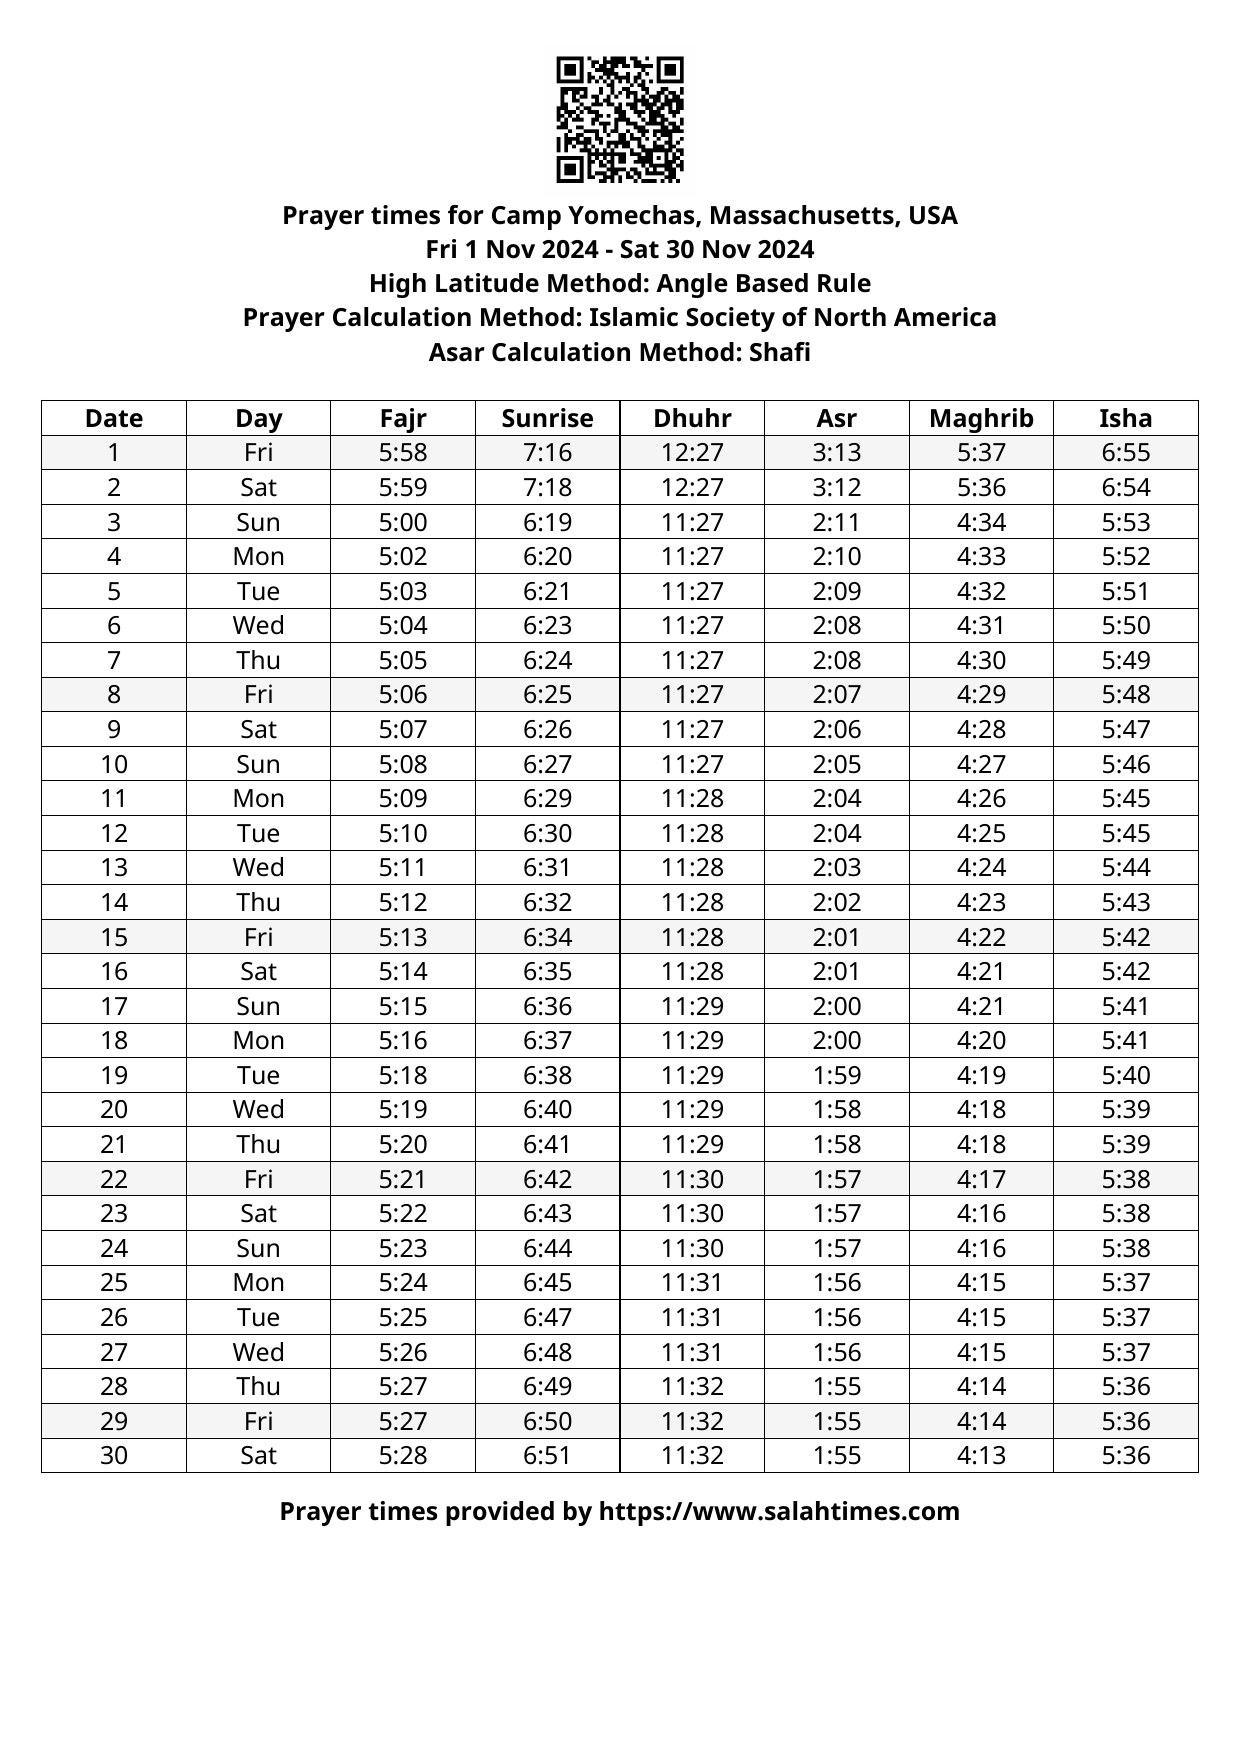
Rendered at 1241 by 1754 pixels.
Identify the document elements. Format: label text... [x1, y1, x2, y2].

table_cell 5:27 [331, 1404, 475, 1437]
table_cell 5:27 [331, 1369, 475, 1403]
table_cell 6:29 [476, 781, 619, 815]
table_cell 4:33 [910, 539, 1053, 573]
table_cell 6:37 [476, 1024, 619, 1057]
table_cell 6:55 [1054, 436, 1198, 469]
table_cell 5:45 [1054, 781, 1198, 815]
table_cell 11 [42, 781, 186, 815]
table_cell 6 [42, 609, 186, 642]
table_cell 25 [42, 1266, 186, 1299]
text Prayer times provided by https://www.salahtimes.com [42, 1494, 1198, 1528]
table_cell 5:00 [331, 505, 475, 538]
table_cell 5:15 [331, 989, 475, 1022]
table_cell 17 [42, 989, 186, 1022]
table_cell 16 [42, 954, 186, 988]
table_cell 2:08 [765, 609, 909, 642]
table_cell 6:54 [1054, 470, 1198, 504]
table_header Sunrise [476, 401, 619, 434]
table_cell 29 [42, 1404, 186, 1437]
table_cell 5:51 [1054, 574, 1198, 607]
table_cell 3:13 [765, 436, 909, 469]
table_cell 12 [42, 816, 186, 849]
table_cell Sun [187, 989, 330, 1022]
table_cell Fri [187, 920, 330, 953]
table_cell 2:00 [765, 1024, 909, 1057]
table_cell 5:13 [331, 920, 475, 953]
table_cell 5:53 [1054, 505, 1198, 538]
text Prayer Calculation Method: Islamic Society of North America [42, 300, 1198, 334]
table_cell 6:47 [476, 1300, 619, 1334]
table_header Day [187, 401, 330, 434]
table_cell 12:27 [621, 436, 764, 469]
table_cell 23 [42, 1196, 186, 1230]
table_cell 1:56 [765, 1335, 909, 1368]
table_cell 5:46 [1054, 747, 1198, 780]
table_cell 6:50 [476, 1404, 619, 1437]
table_cell 5 [42, 574, 186, 607]
table_cell 9 [42, 712, 186, 746]
table_cell 4:21 [910, 989, 1053, 1022]
table_cell 4:19 [910, 1058, 1053, 1092]
table_cell 5:37 [910, 436, 1053, 469]
text Prayer times for Camp Yomechas, Massachusetts, USA [42, 198, 1198, 232]
table_cell 6:31 [476, 851, 619, 884]
table_cell Sun [187, 747, 330, 780]
table_cell 18 [42, 1024, 186, 1057]
table_cell 5:41 [1054, 989, 1198, 1022]
table_cell 2:04 [765, 816, 909, 849]
table_cell 5:45 [1054, 816, 1198, 849]
table_cell 5:38 [1054, 1196, 1198, 1230]
table_cell 5:36 [1054, 1439, 1198, 1472]
table_cell Thu [187, 1127, 330, 1161]
table_cell Wed [187, 1335, 330, 1368]
table_cell 5:49 [1054, 643, 1198, 677]
table_cell 6:44 [476, 1231, 619, 1264]
table_cell 1:57 [765, 1162, 909, 1195]
table_cell 4:32 [910, 574, 1053, 607]
text High Latitude Method: Angle Based Rule [42, 266, 1198, 300]
table_cell 2:10 [765, 539, 909, 573]
table_cell 5:11 [331, 851, 475, 884]
table_cell 2:03 [765, 851, 909, 884]
table_cell 4:26 [910, 781, 1053, 815]
table_cell 5:58 [331, 436, 475, 469]
table_cell 11:31 [621, 1300, 764, 1334]
table_cell 11:28 [621, 851, 764, 884]
table_cell 4:17 [910, 1162, 1053, 1195]
table_cell 8 [42, 678, 186, 711]
table_cell 11:29 [621, 1127, 764, 1161]
table_cell 5:22 [331, 1196, 475, 1230]
table_header Maghrib [910, 401, 1053, 434]
table_cell 4:21 [910, 954, 1053, 988]
table_cell 11:31 [621, 1266, 764, 1299]
table_cell 5:04 [331, 609, 475, 642]
table_cell 11:32 [621, 1439, 764, 1472]
table_cell 22 [42, 1162, 186, 1195]
picture [542, 41, 699, 198]
table_cell Mon [187, 1266, 330, 1299]
table_header Asr [765, 401, 909, 434]
table_cell 6:42 [476, 1162, 619, 1195]
table_cell 1:57 [765, 1196, 909, 1230]
text Fri 1 Nov 2024 - Sat 30 Nov 2024 [42, 232, 1198, 266]
table_cell 4:30 [910, 643, 1053, 677]
table_cell 11:30 [621, 1162, 764, 1195]
table_cell 5:12 [331, 885, 475, 919]
table_cell 28 [42, 1369, 186, 1403]
table_cell Tue [187, 816, 330, 849]
table_cell Sun [187, 505, 330, 538]
table_cell 5:21 [331, 1162, 475, 1195]
table_cell Tue [187, 1300, 330, 1334]
table_cell 11:32 [621, 1369, 764, 1403]
table_cell 11:27 [621, 539, 764, 573]
table_cell 6:38 [476, 1058, 619, 1092]
table_cell 1:59 [765, 1058, 909, 1092]
table_cell 3 [42, 505, 186, 538]
table_cell 6:36 [476, 989, 619, 1022]
table_cell 1:55 [765, 1369, 909, 1403]
table_cell 4:25 [910, 816, 1053, 849]
table_cell 6:25 [476, 678, 619, 711]
table_cell 5:43 [1054, 885, 1198, 919]
table_cell 6:48 [476, 1335, 619, 1368]
table_cell 11:28 [621, 816, 764, 849]
table_cell 6:26 [476, 712, 619, 746]
table_cell 5:14 [331, 954, 475, 988]
table_cell 1:57 [765, 1231, 909, 1264]
table_cell 5:42 [1054, 920, 1198, 953]
table_cell 5:40 [1054, 1058, 1198, 1092]
table_cell Fri [187, 1404, 330, 1437]
table_cell 1:55 [765, 1404, 909, 1437]
table_cell 2:05 [765, 747, 909, 780]
table_cell 5:44 [1054, 851, 1198, 884]
table_cell 6:24 [476, 643, 619, 677]
table_cell 5:37 [1054, 1335, 1198, 1368]
table_header Fajr [331, 401, 475, 434]
table_cell 1:58 [765, 1093, 909, 1126]
table_cell 5:39 [1054, 1093, 1198, 1126]
table_cell 30 [42, 1439, 186, 1472]
table_cell 11:27 [621, 609, 764, 642]
table_cell 4:29 [910, 678, 1053, 711]
table_cell 4:23 [910, 885, 1053, 919]
table_cell 4:20 [910, 1024, 1053, 1057]
table_cell 13 [42, 851, 186, 884]
table_cell 5:41 [1054, 1024, 1198, 1057]
table_cell 5:36 [1054, 1404, 1198, 1437]
table_cell 20 [42, 1093, 186, 1126]
table_cell 27 [42, 1335, 186, 1368]
table_cell 5:48 [1054, 678, 1198, 711]
table_cell 15 [42, 920, 186, 953]
table_cell 5:25 [331, 1300, 475, 1334]
table_cell 5:08 [331, 747, 475, 780]
table_cell Sat [187, 1196, 330, 1230]
table_cell 6:20 [476, 539, 619, 573]
table_cell 5:09 [331, 781, 475, 815]
table_cell 2:06 [765, 712, 909, 746]
table_cell 5:16 [331, 1024, 475, 1057]
table_cell 5:37 [1054, 1300, 1198, 1334]
table_cell 11:27 [621, 678, 764, 711]
table_cell 11:27 [621, 505, 764, 538]
table_cell 4 [42, 539, 186, 573]
table_cell 4:22 [910, 920, 1053, 953]
table_cell 5:42 [1054, 954, 1198, 988]
table_cell 11:27 [621, 574, 764, 607]
table_cell 6:35 [476, 954, 619, 988]
table_cell 6:23 [476, 609, 619, 642]
table_cell Fri [187, 678, 330, 711]
table_cell 7:16 [476, 436, 619, 469]
table_cell Sat [187, 1439, 330, 1472]
table_cell Sat [187, 470, 330, 504]
table_cell 10 [42, 747, 186, 780]
table_cell Mon [187, 539, 330, 573]
table_cell 4:14 [910, 1369, 1053, 1403]
table_cell 6:45 [476, 1266, 619, 1299]
table_cell 2:01 [765, 954, 909, 988]
table_cell 4:18 [910, 1127, 1053, 1161]
table_cell 4:18 [910, 1093, 1053, 1126]
table_cell 2:07 [765, 678, 909, 711]
table_cell 24 [42, 1231, 186, 1264]
table_cell 2:11 [765, 505, 909, 538]
table_cell 4:15 [910, 1300, 1053, 1334]
table_cell 1:56 [765, 1300, 909, 1334]
table_cell 11:32 [621, 1404, 764, 1437]
table_cell 19 [42, 1058, 186, 1092]
table_cell 5:38 [1054, 1162, 1198, 1195]
table_cell Tue [187, 1058, 330, 1092]
table_cell 5:59 [331, 470, 475, 504]
table_cell Wed [187, 851, 330, 884]
table_cell 11:29 [621, 1024, 764, 1057]
table_cell 5:36 [910, 470, 1053, 504]
table_cell 21 [42, 1127, 186, 1161]
table_cell 6:32 [476, 885, 619, 919]
table_cell Sat [187, 954, 330, 988]
table_cell 11:28 [621, 885, 764, 919]
table_cell 5:47 [1054, 712, 1198, 746]
table_cell 4:31 [910, 609, 1053, 642]
table_header Date [42, 401, 186, 434]
table_cell 11:28 [621, 920, 764, 953]
table_cell 5:37 [1054, 1266, 1198, 1299]
table_cell 1:56 [765, 1266, 909, 1299]
table_cell 4:28 [910, 712, 1053, 746]
table_cell Fri [187, 436, 330, 469]
table_cell Thu [187, 885, 330, 919]
table_cell 5:24 [331, 1266, 475, 1299]
table_cell 11:29 [621, 1093, 764, 1126]
table_cell 5:50 [1054, 609, 1198, 642]
table_cell 12:27 [621, 470, 764, 504]
table_cell 5:28 [331, 1439, 475, 1472]
text Asar Calculation Method: Shafi [42, 334, 1198, 368]
table_cell 11:27 [621, 712, 764, 746]
table_cell 6:27 [476, 747, 619, 780]
table_cell 2:01 [765, 920, 909, 953]
table_cell 5:38 [1054, 1231, 1198, 1264]
table_cell 6:49 [476, 1369, 619, 1403]
table_cell 11:31 [621, 1335, 764, 1368]
table_cell 5:06 [331, 678, 475, 711]
table_cell 2:08 [765, 643, 909, 677]
table_cell 7 [42, 643, 186, 677]
table_cell 11:30 [621, 1231, 764, 1264]
table_cell 7:18 [476, 470, 619, 504]
table_cell 5:52 [1054, 539, 1198, 573]
table_cell 6:51 [476, 1439, 619, 1472]
table_cell 2:04 [765, 781, 909, 815]
table_cell Sun [187, 1231, 330, 1264]
table_header Isha [1054, 401, 1198, 434]
table_cell 4:16 [910, 1231, 1053, 1264]
table_cell 5:02 [331, 539, 475, 573]
table_cell 11:28 [621, 781, 764, 815]
table_cell 2:00 [765, 989, 909, 1022]
table_cell 6:40 [476, 1093, 619, 1126]
table_cell 4:34 [910, 505, 1053, 538]
table_cell 6:21 [476, 574, 619, 607]
table_cell 4:16 [910, 1196, 1053, 1230]
table_cell 2:09 [765, 574, 909, 607]
table_cell 4:15 [910, 1335, 1053, 1368]
table_cell 5:18 [331, 1058, 475, 1092]
table_cell 5:26 [331, 1335, 475, 1368]
table_cell 11:27 [621, 747, 764, 780]
table_cell 1:58 [765, 1127, 909, 1161]
table_cell 11:29 [621, 989, 764, 1022]
table_cell 1 [42, 436, 186, 469]
table_cell Wed [187, 1093, 330, 1126]
table_cell Thu [187, 643, 330, 677]
table_cell 5:03 [331, 574, 475, 607]
table_cell 26 [42, 1300, 186, 1334]
table_cell Mon [187, 781, 330, 815]
table_cell Mon [187, 1024, 330, 1057]
table_cell 1:55 [765, 1439, 909, 1472]
table_cell Wed [187, 609, 330, 642]
table_cell 5:10 [331, 816, 475, 849]
table_cell 6:41 [476, 1127, 619, 1161]
table_cell 4:13 [910, 1439, 1053, 1472]
table_cell 11:27 [621, 643, 764, 677]
table_cell 5:05 [331, 643, 475, 677]
table_cell Fri [187, 1162, 330, 1195]
table_cell 4:15 [910, 1266, 1053, 1299]
table_cell 2 [42, 470, 186, 504]
table_header Dhuhr [621, 401, 764, 434]
table_cell Sat [187, 712, 330, 746]
table_cell 4:14 [910, 1404, 1053, 1437]
table_cell 6:30 [476, 816, 619, 849]
table_cell 2:02 [765, 885, 909, 919]
table_cell 14 [42, 885, 186, 919]
table_cell 6:43 [476, 1196, 619, 1230]
table_cell 5:39 [1054, 1127, 1198, 1161]
table_cell 5:23 [331, 1231, 475, 1264]
table_cell 5:19 [331, 1093, 475, 1126]
table_cell 5:36 [1054, 1369, 1198, 1403]
table_cell 6:34 [476, 920, 619, 953]
table_cell 3:12 [765, 470, 909, 504]
table_cell 11:28 [621, 954, 764, 988]
table_cell 4:27 [910, 747, 1053, 780]
table_cell 4:24 [910, 851, 1053, 884]
table_cell 11:29 [621, 1058, 764, 1092]
table_cell 5:07 [331, 712, 475, 746]
table_cell 6:19 [476, 505, 619, 538]
table_cell Thu [187, 1369, 330, 1403]
table_cell 5:20 [331, 1127, 475, 1161]
table_cell Tue [187, 574, 330, 607]
table_cell 11:30 [621, 1196, 764, 1230]
